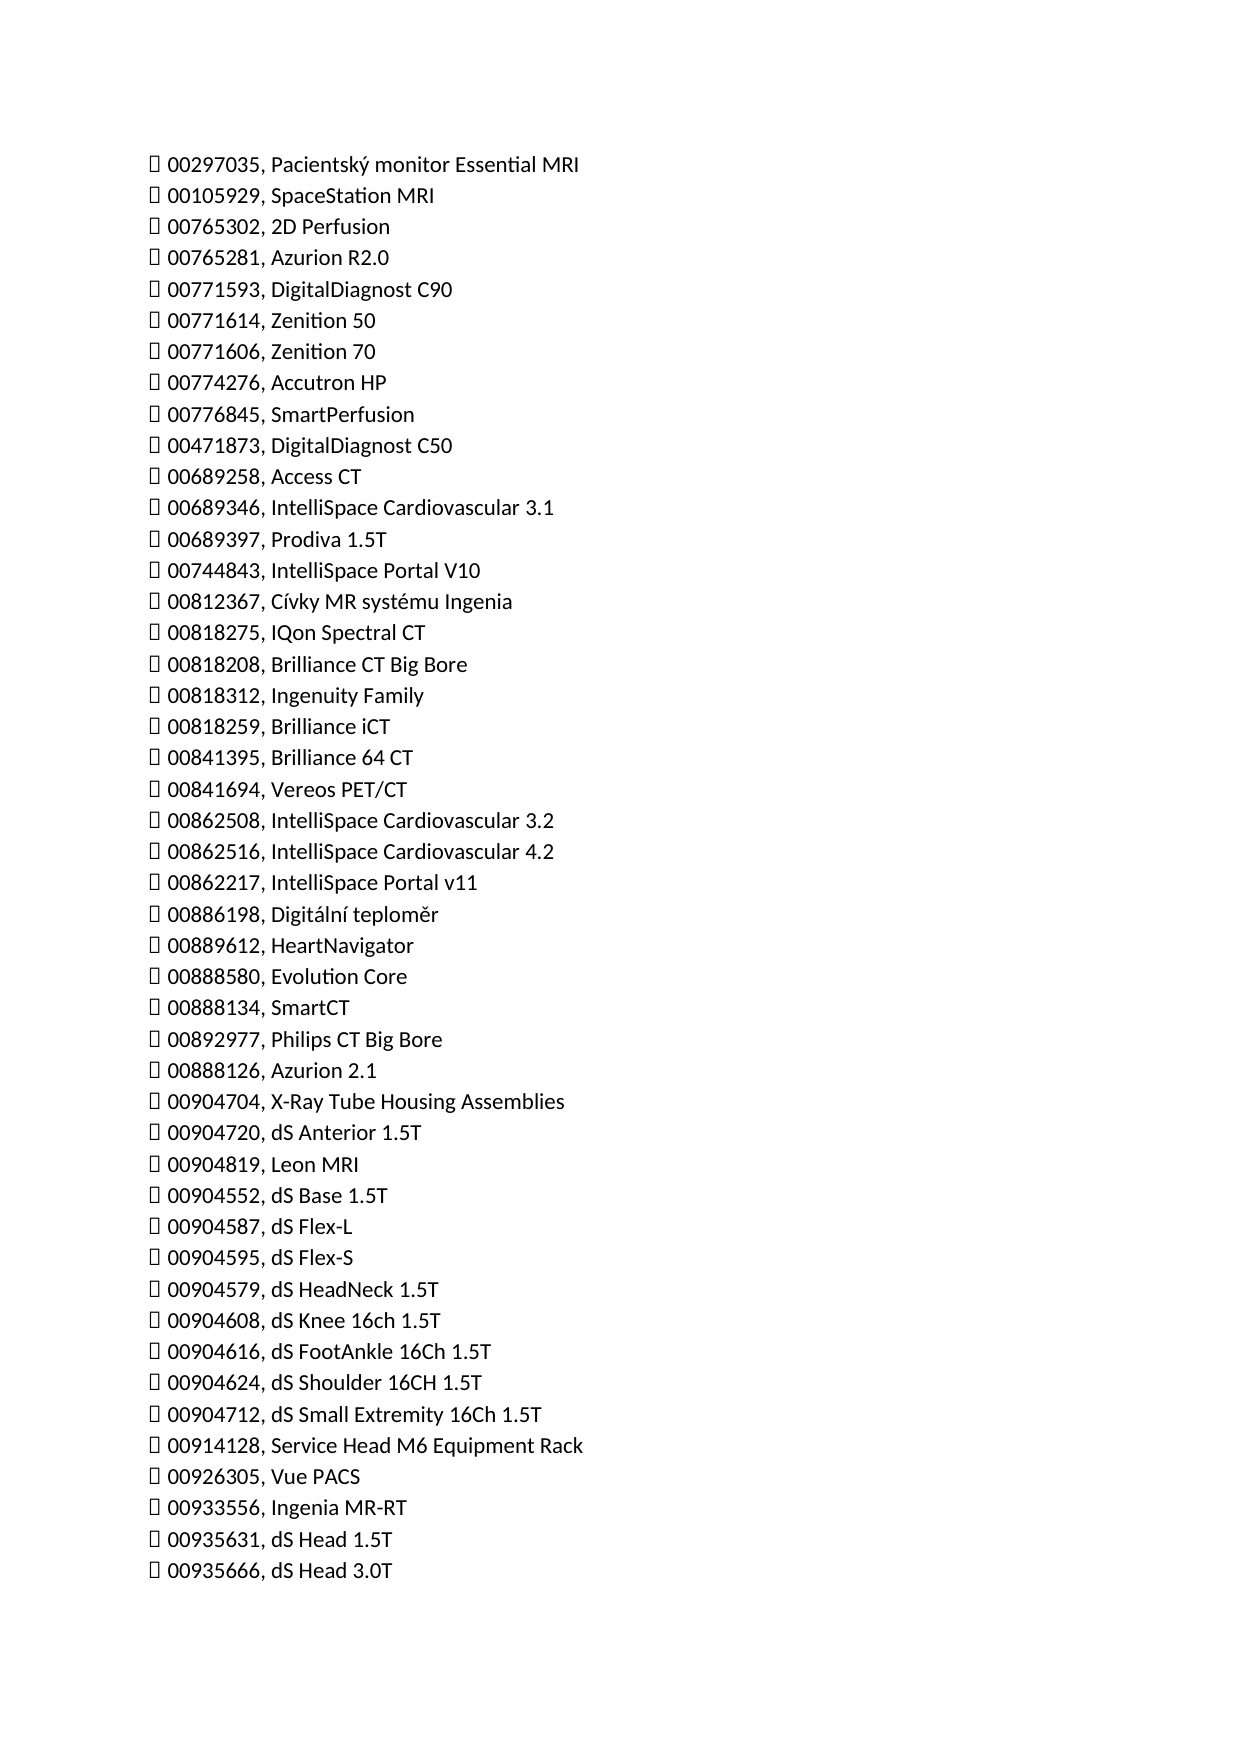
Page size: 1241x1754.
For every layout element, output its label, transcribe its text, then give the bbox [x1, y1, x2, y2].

text  00888134, SmartCT [148, 991, 1093, 1023]
text  00886198, Digitální teploměr [148, 898, 1093, 929]
text  00862508, IntelliSpace Cardiovascular 3.2 [148, 804, 1093, 835]
text  00904552, dS Base 1.5T [148, 1179, 1093, 1210]
text  00892977, Philips CT Big Bore [148, 1023, 1093, 1054]
text  00904595, dS Flex-S [148, 1241, 1093, 1273]
text  00904819, Leon MRI [148, 1148, 1093, 1179]
text  00771593, DigitalDiagnost C90 [148, 273, 1093, 304]
text  00935666, dS Head 3.0T [148, 1554, 1093, 1585]
text  00105929, SpaceStation MRI [148, 179, 1093, 210]
text  00862516, IntelliSpace Cardiovascular 4.2 [148, 835, 1093, 866]
text  00862217, IntelliSpace Portal v11 [148, 866, 1093, 898]
text  00689346, IntelliSpace Cardiovascular 3.1 [148, 491, 1093, 523]
text  00888580, Evolution Core [148, 960, 1093, 991]
text  00774276, Accutron HP [148, 366, 1093, 398]
text  00765281, Azurion R2.0 [148, 241, 1093, 273]
text  00771614, Zenition 50 [148, 304, 1093, 335]
text  00818208, Brilliance CT Big Bore [148, 648, 1093, 679]
text  00689397, Prodiva 1.5T [148, 523, 1093, 554]
text  00689258, Access CT [148, 460, 1093, 491]
text  00771606, Zenition 70 [148, 335, 1093, 366]
text  00841395, Brilliance 64 CT [148, 741, 1093, 773]
text  00935631, dS Head 1.5T [148, 1523, 1093, 1554]
text  00765302, 2D Perfusion [148, 210, 1093, 241]
text  00914128, Service Head M6 Equipment Rack [148, 1429, 1093, 1460]
text  00904587, dS Flex-L [148, 1210, 1093, 1241]
text  00889612, HeartNavigator [148, 929, 1093, 960]
text  00904579, dS HeadNeck 1.5T [148, 1273, 1093, 1304]
text  00744843, IntelliSpace Portal V10 [148, 554, 1093, 585]
text  00471873, DigitalDiagnost C50 [148, 429, 1093, 460]
text  00888126, Azurion 2.1 [148, 1054, 1093, 1085]
text  00904720, dS Anterior 1.5T [148, 1116, 1093, 1148]
text  00818259, Brilliance iCT [148, 710, 1093, 741]
text  00926305, Vue PACS [148, 1460, 1093, 1491]
text  00933556, Ingenia MR-RT [148, 1491, 1093, 1523]
text  00841694, Vereos PET/CT [148, 773, 1093, 804]
text  00297035, Pacientský monitor Essential MRI [148, 148, 1093, 179]
text  00904624, dS Shoulder 16CH 1.5T [148, 1366, 1093, 1398]
text  00812367, Cívky MR systému Ingenia [148, 585, 1093, 616]
text  00818275, IQon Spectral CT [148, 616, 1093, 648]
text  00904712, dS Small Extremity 16Ch 1.5T [148, 1398, 1093, 1429]
text  00904704, X-Ray Tube Housing Assemblies [148, 1085, 1093, 1116]
text  00776845, SmartPerfusion [148, 398, 1093, 429]
text  00818312, Ingenuity Family [148, 679, 1093, 710]
text  00904608, dS Knee 16ch 1.5T [148, 1304, 1093, 1335]
text  00904616, dS FootAnkle 16Ch 1.5T [148, 1335, 1093, 1366]
